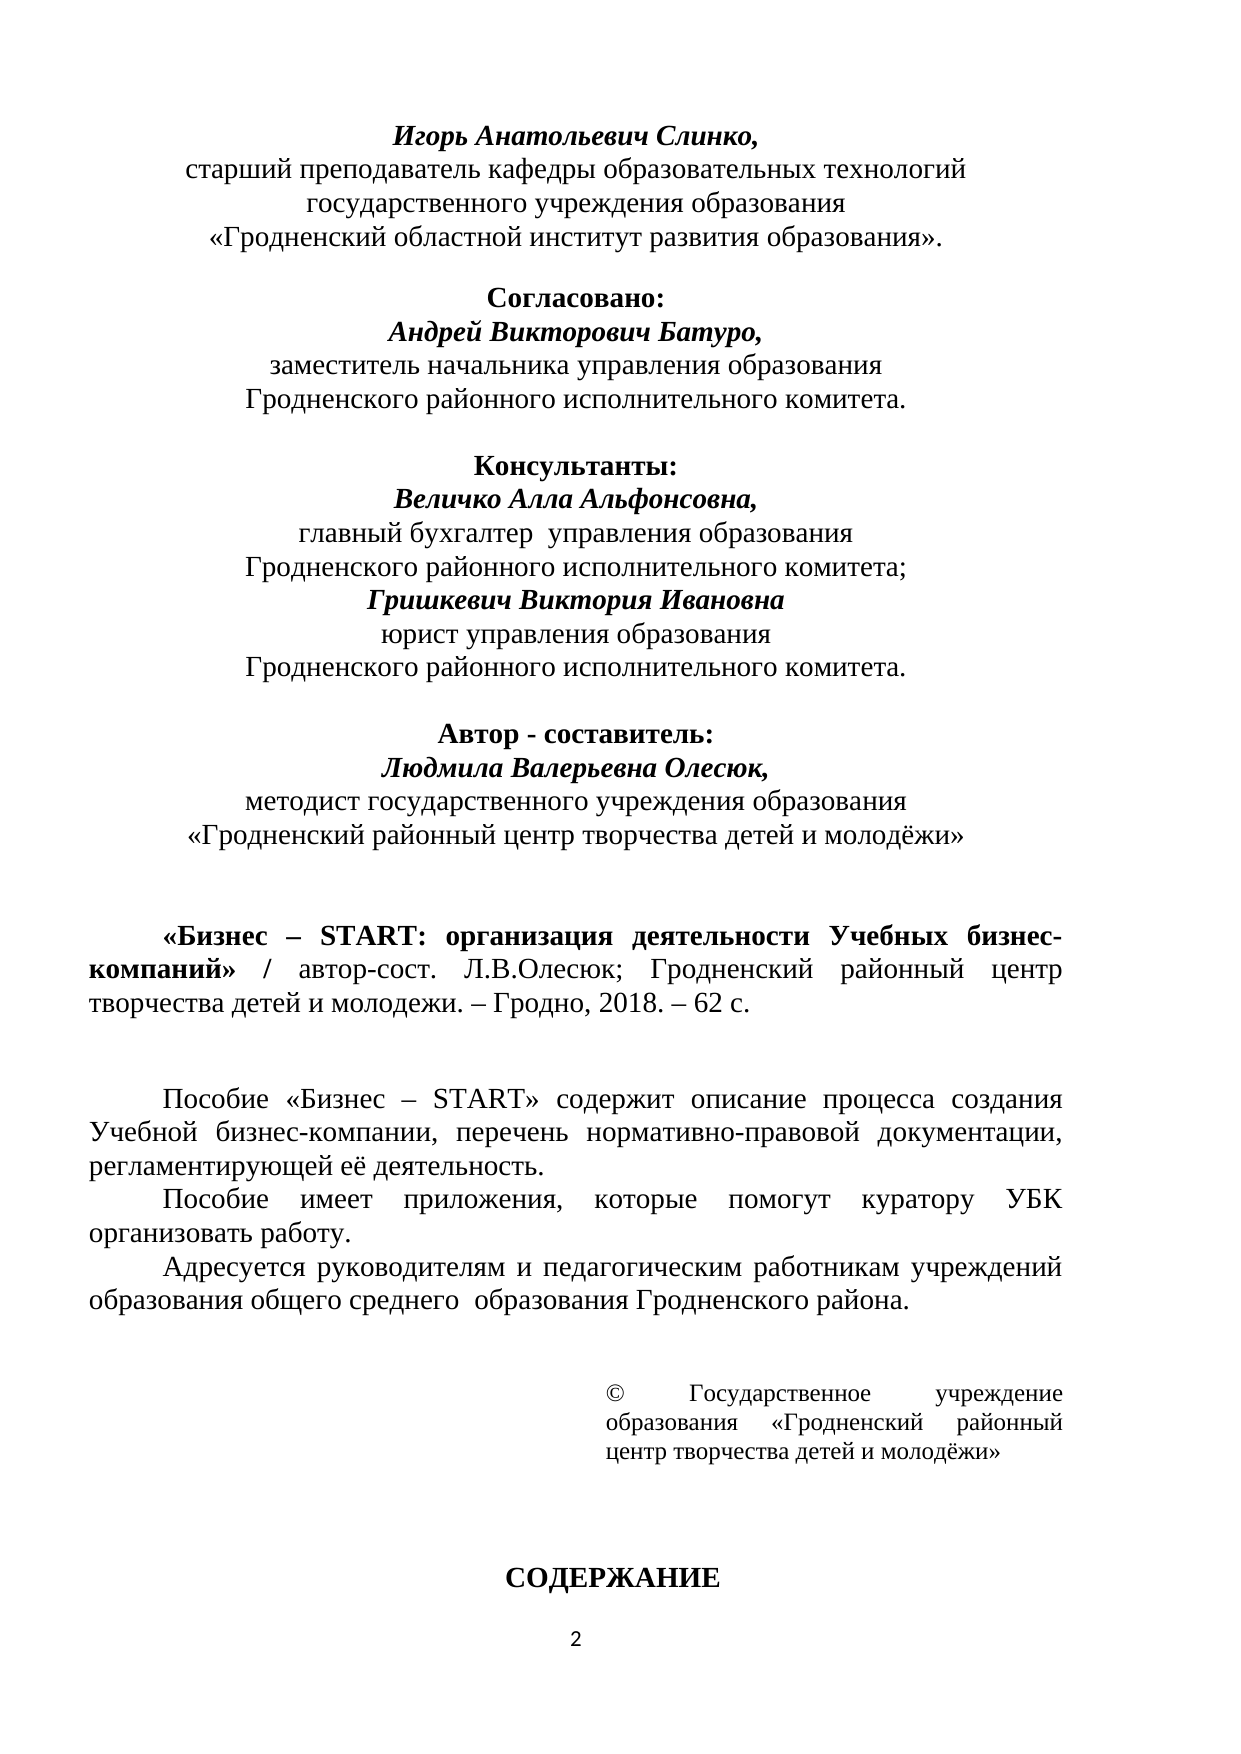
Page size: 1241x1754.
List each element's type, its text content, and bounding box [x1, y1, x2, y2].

text Людмила Валерьевна Олесюк, [89, 750, 1063, 783]
text «Бизнес – START: организация деятельности Учебных бизнес-компаний» / автор-сост. Л.В.Олесюк; Гродненский районный центр творчества детей и молодежи. – Гродно, 2018. – 62 с. [89, 918, 1063, 1018]
text «Гродненский районный центр творчества детей и молодёжи» [89, 817, 1063, 851]
text заместитель начальника управления образования [89, 347, 1063, 381]
text СОДЕРЖАНИЕ [89, 1561, 1063, 1594]
text Пособие имеет приложения, которые помогут куратору УБК организовать работу. [89, 1182, 1063, 1249]
text Гродненского районного исполнительного комитета. [89, 381, 1063, 414]
text главный бухгалтер управления образования [89, 515, 1063, 549]
text старший преподаватель кафедры образовательных технологий [89, 152, 1063, 185]
text © Государственное учреждение образования «Гродненский районный центр творчества детей и молодёжи» [606, 1378, 1063, 1465]
text Согласовано: [89, 280, 1063, 314]
text Величко Алла Альфонсовна, [89, 482, 1063, 515]
text юрист управления образования [89, 616, 1063, 649]
text Андрей Викторович Батуро, [89, 314, 1063, 347]
text методист государственного учреждения образования [89, 783, 1063, 817]
text Адресуется руководителям и педагогическим работникам учреждений образования общего среднего образования Гродненского района. [89, 1249, 1063, 1316]
text Пособие «Бизнес – START» содержит описание процесса создания Учебной бизнес-компании, перечень нормативно-правовой документации, регламентирующей её деятельность. [89, 1081, 1063, 1182]
text Гродненского районного исполнительного комитета. [89, 649, 1063, 683]
text государственного учреждения образования [89, 185, 1063, 219]
text Игорь Анатольевич Слинко, [89, 118, 1063, 152]
text Гродненского районного исполнительного комитета; [89, 549, 1063, 582]
text Автор - составитель: [89, 716, 1063, 750]
text «Гродненский областной институт развития образования». [89, 219, 1063, 252]
text Гришкевич Виктория Ивановна [89, 582, 1063, 616]
text Консультанты: [89, 448, 1063, 482]
